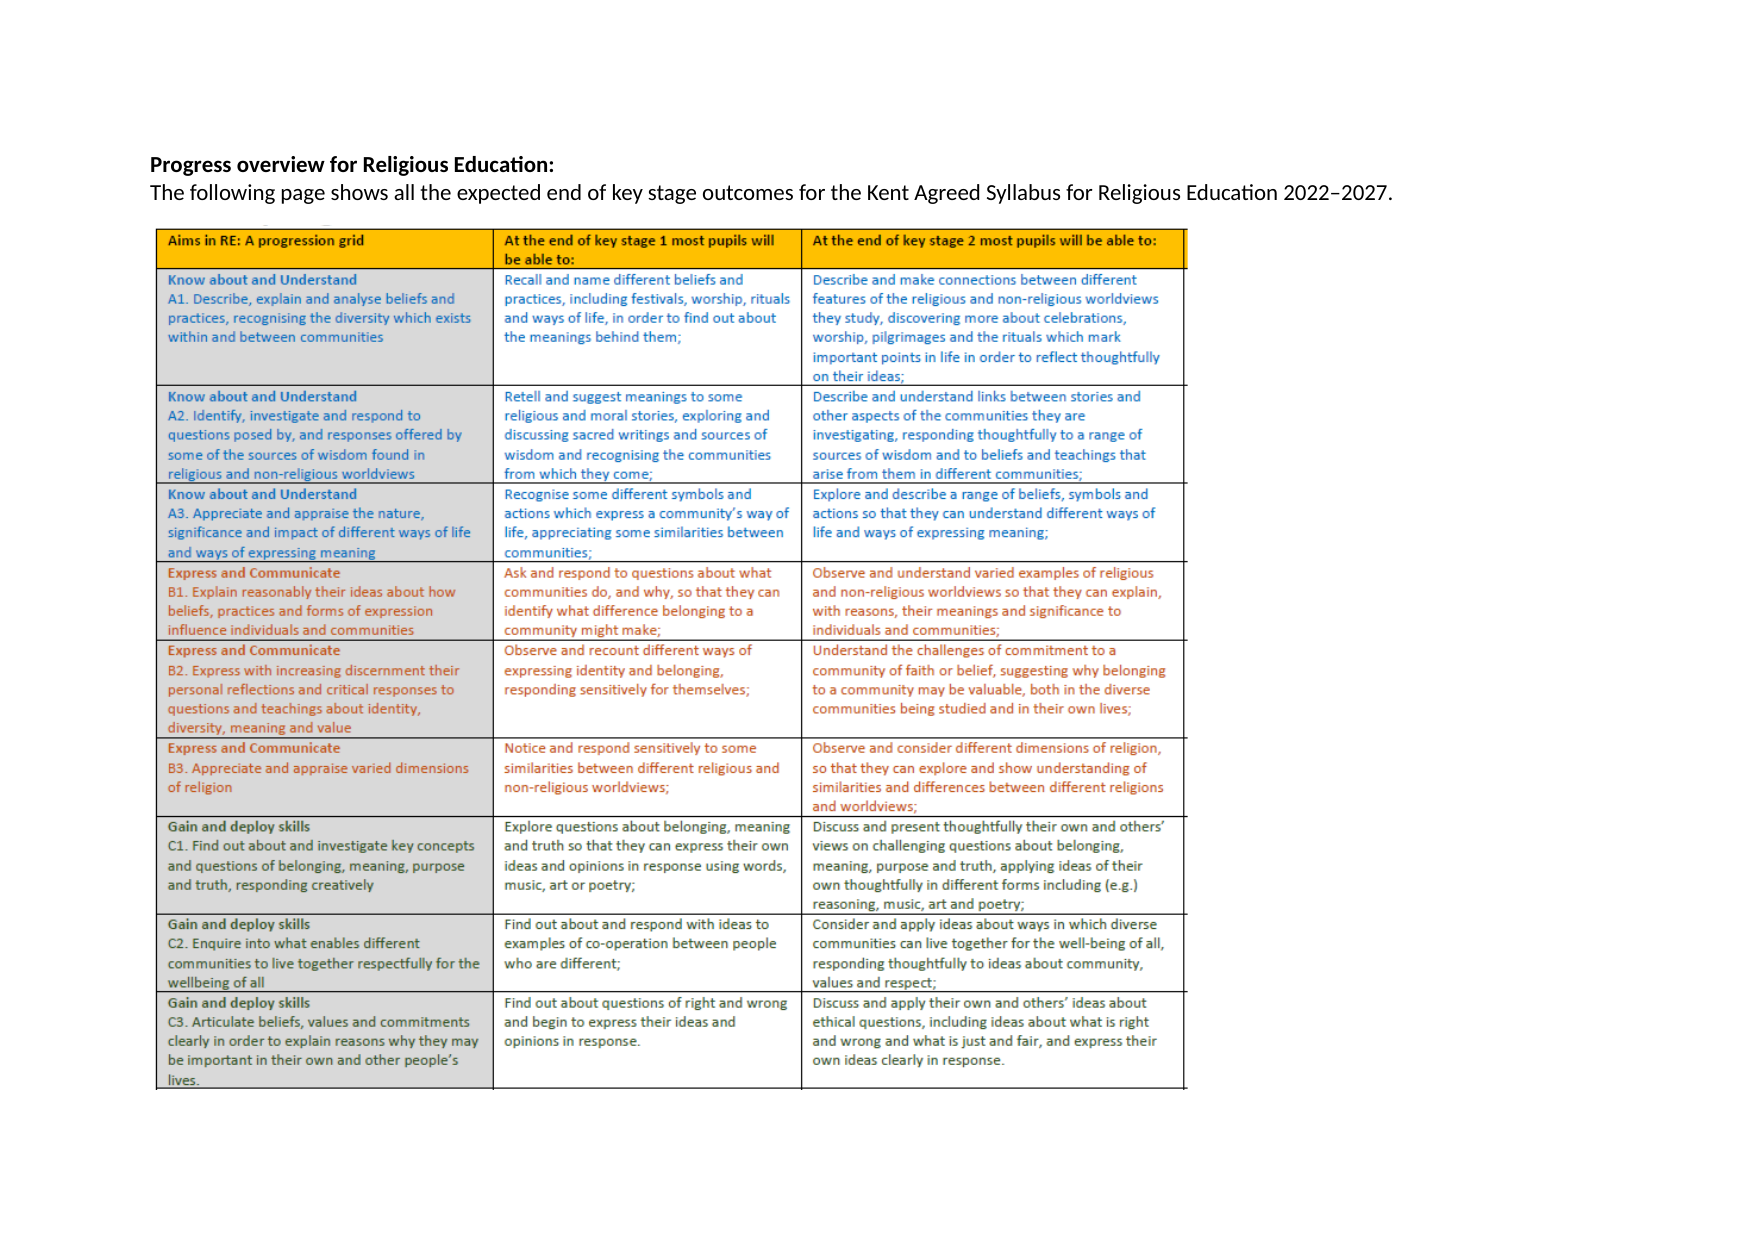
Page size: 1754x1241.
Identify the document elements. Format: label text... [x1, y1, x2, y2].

text Progress overview for Religious Education: [150, 150, 1604, 178]
text The following page shows all the expected end of key stage outcomes for the Kent Agreed Syllabus for Religious Education 2022–2027. [150, 178, 1604, 206]
picture [150, 225, 1188, 1090]
